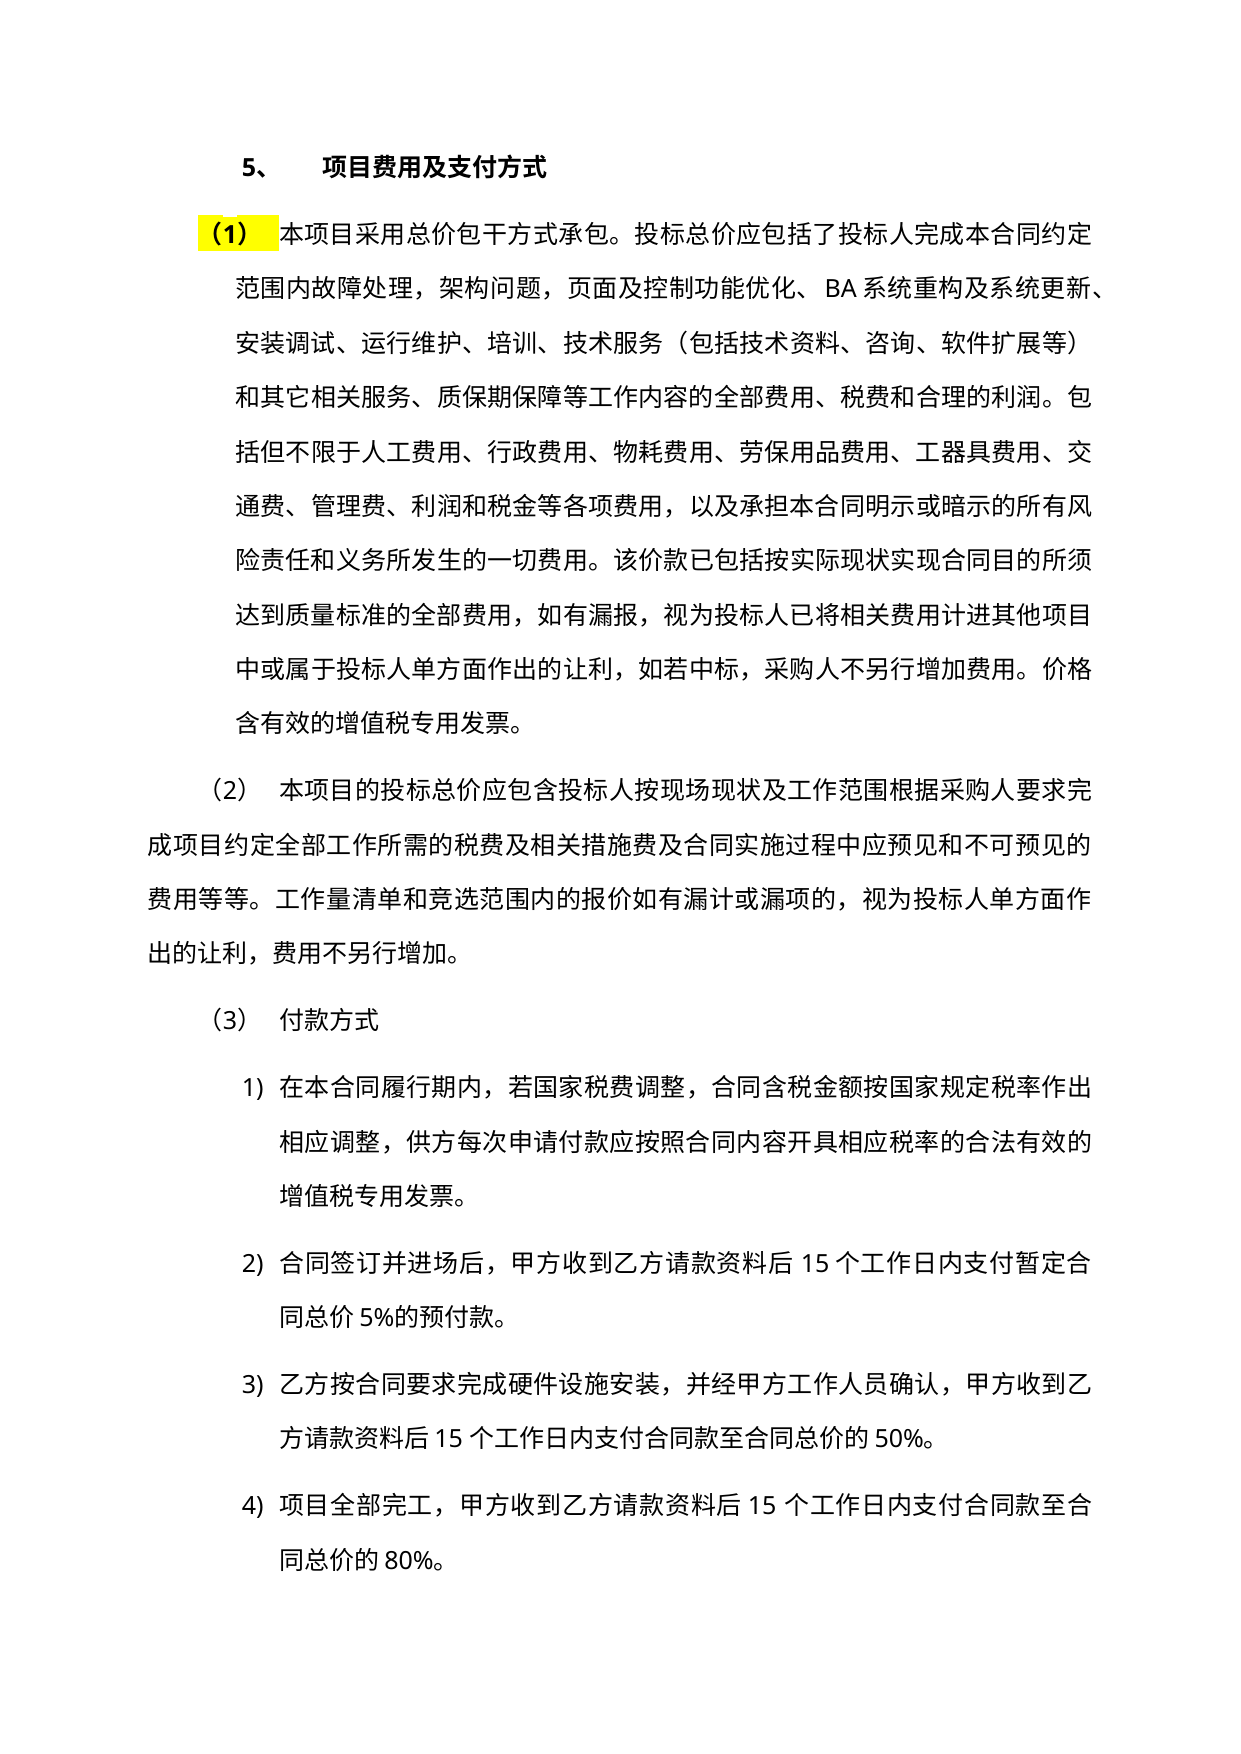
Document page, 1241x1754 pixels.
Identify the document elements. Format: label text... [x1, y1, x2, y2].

list 乙方按合同要求完成硬件设施安装，并经甲方工作人员确认，甲方收到乙方请款资料后15 个工作日内支付合同款至合同总价的50%。 [242, 1364, 1092, 1455]
list 项目费用及支付方式 [242, 148, 1092, 184]
list 在本合同履行期内，若国家税费调整，合同含税金额按国家规定税率作出相应调整，供方每次申请付款应按照合同内容开具相应税率的合法有效的增值税专用发票。 [242, 1068, 1092, 1213]
list 付款方式 [148, 1001, 1092, 1037]
list 本项目的投标总价应包含投标人按现场现状及工作范围根据采购人要求完成项目约定全部工作所需的税费及相关措施费及合同实施过程中应预见和不可预见的费用等等。工作量清单和竞选范围内的报价如有漏计或漏项的，视为投标人单方面作出的让利，费用不另行增加。 [148, 771, 1092, 970]
list 项目全部完工，甲方收到乙方请款资料后15 个工作日内支付合同款至合同总价的80%。 [242, 1486, 1092, 1576]
list 合同签订并进场后，甲方收到乙方请款资料后15个工作日内支付暂定合同总价5%的预付款。 [242, 1243, 1092, 1334]
list 本项目采用总价包干方式承包。投标总价应包括了投标人完成本合同约定范围内故障处理，架构问题，页面及控制功能优化、BA系统重构及系统更新、安装调试、运行维护、培训、技术服务（包括技术资料、咨询、软件扩展等）和其它相关服务、质保期保障等工作内容的全部费用、税费和合理的利润。包括但不限于人工费用、行政费用、物耗费用、劳保用品费用、工器具费用、交通费、管理费、利润和税金等各项费用，以及承担本合同明示或暗示的所有风险责任和义务所发生的一切费用。该价款已包括按实际现状实现合同目的所须达到质量标准的全部费用，如有漏报，视为投标人已将相关费用计进其他项目中或属于投标人单方面作出的让利，如若中标，采购人不另行增加费用。价格含有效的增值税专用发票。 [198, 214, 1092, 740]
